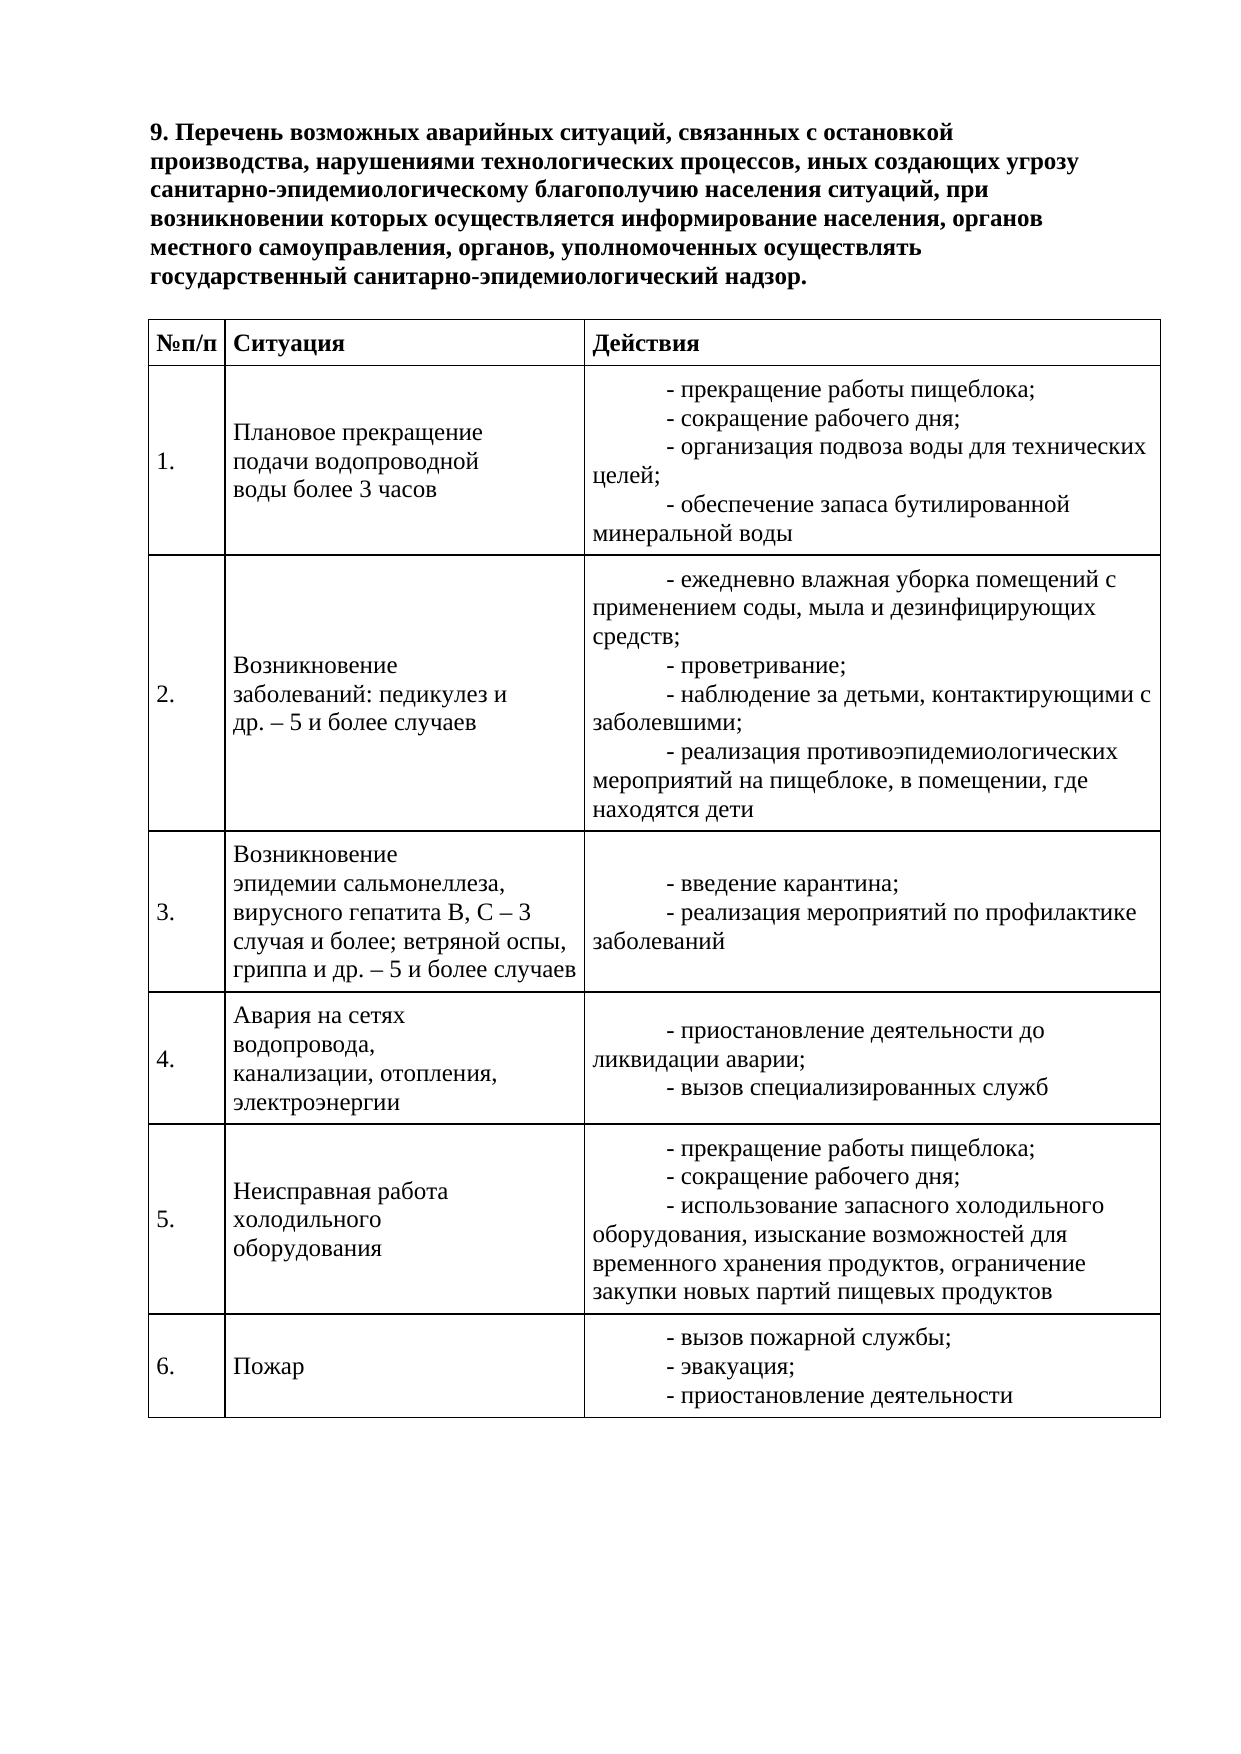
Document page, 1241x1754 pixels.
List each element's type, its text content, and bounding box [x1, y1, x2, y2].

table_cell 1. [149, 366, 224, 554]
table_cell 5. [149, 1125, 224, 1313]
text 9. Перечень возможных аварийных ситуаций, связанных с остановкой производства, нарушениями технологических процессов, иных создающих угрозу санитарно-эпидемиологическому благополучию населения ситуаций, при возникновении которых осуществляется информирование населения, органов местного самоуправления, органов, уполномоченных осуществлять государственный санитарно-эпидемиологический надзор. [150, 117, 1090, 289]
table_header Действия [585, 320, 1160, 364]
table_cell - прекращение работы пищеблока; - сокращение рабочего дня; - организация подвоза воды для технических целей; - обеспечение запаса бутилированной минеральной воды [585, 366, 1160, 554]
table_cell 6. [149, 1315, 224, 1416]
table_cell - ежедневно влажная уборка помещений с применением соды, мыла и дезинфицирующих средств; - проветривание; - наблюдение за детьми, контактирующими с заболевшими; - реализация противоэпидемиологических мероприятий на пищеблоке, в помещении, где находятся дети [585, 556, 1160, 830]
table_cell - приостановление деятельности до ликвидации аварии; - вызов специализированных служб [585, 993, 1160, 1123]
table_cell 2. [149, 556, 224, 830]
table_cell Плановое прекращение подачи водопроводной воды более 3 часов [226, 366, 584, 554]
table_cell Возникновение эпидемии сальмонеллеза, вирусного гепатита В, С – 3 случая и более; ветряной оспы, гриппа и др. – 5 и более случаев [226, 832, 584, 991]
table_header №п/п [149, 320, 224, 364]
table_cell Неисправная работа холодильного оборудования [226, 1125, 584, 1313]
table_cell Пожар [226, 1315, 584, 1416]
table_cell 3. [149, 832, 224, 991]
table_cell - введение карантина; - реализация мероприятий по профилактике заболеваний [585, 832, 1160, 991]
table_cell Авария на сетях водопровода, канализации, отопления, электроэнергии [226, 993, 584, 1123]
table_cell - прекращение работы пищеблока; - сокращение рабочего дня; - использование запасного холодильного оборудования, изыскание возможностей для временного хранения продуктов, ограничение закупки новых партий пищевых продуктов [585, 1125, 1160, 1313]
table_header Ситуация [226, 320, 584, 364]
table_cell Возникновение заболеваний: педикулез и др. – 5 и более случаев [226, 556, 584, 830]
table_cell 4. [149, 993, 224, 1123]
table_cell - вызов пожарной службы; - эвакуация; - приостановление деятельности [585, 1315, 1160, 1416]
